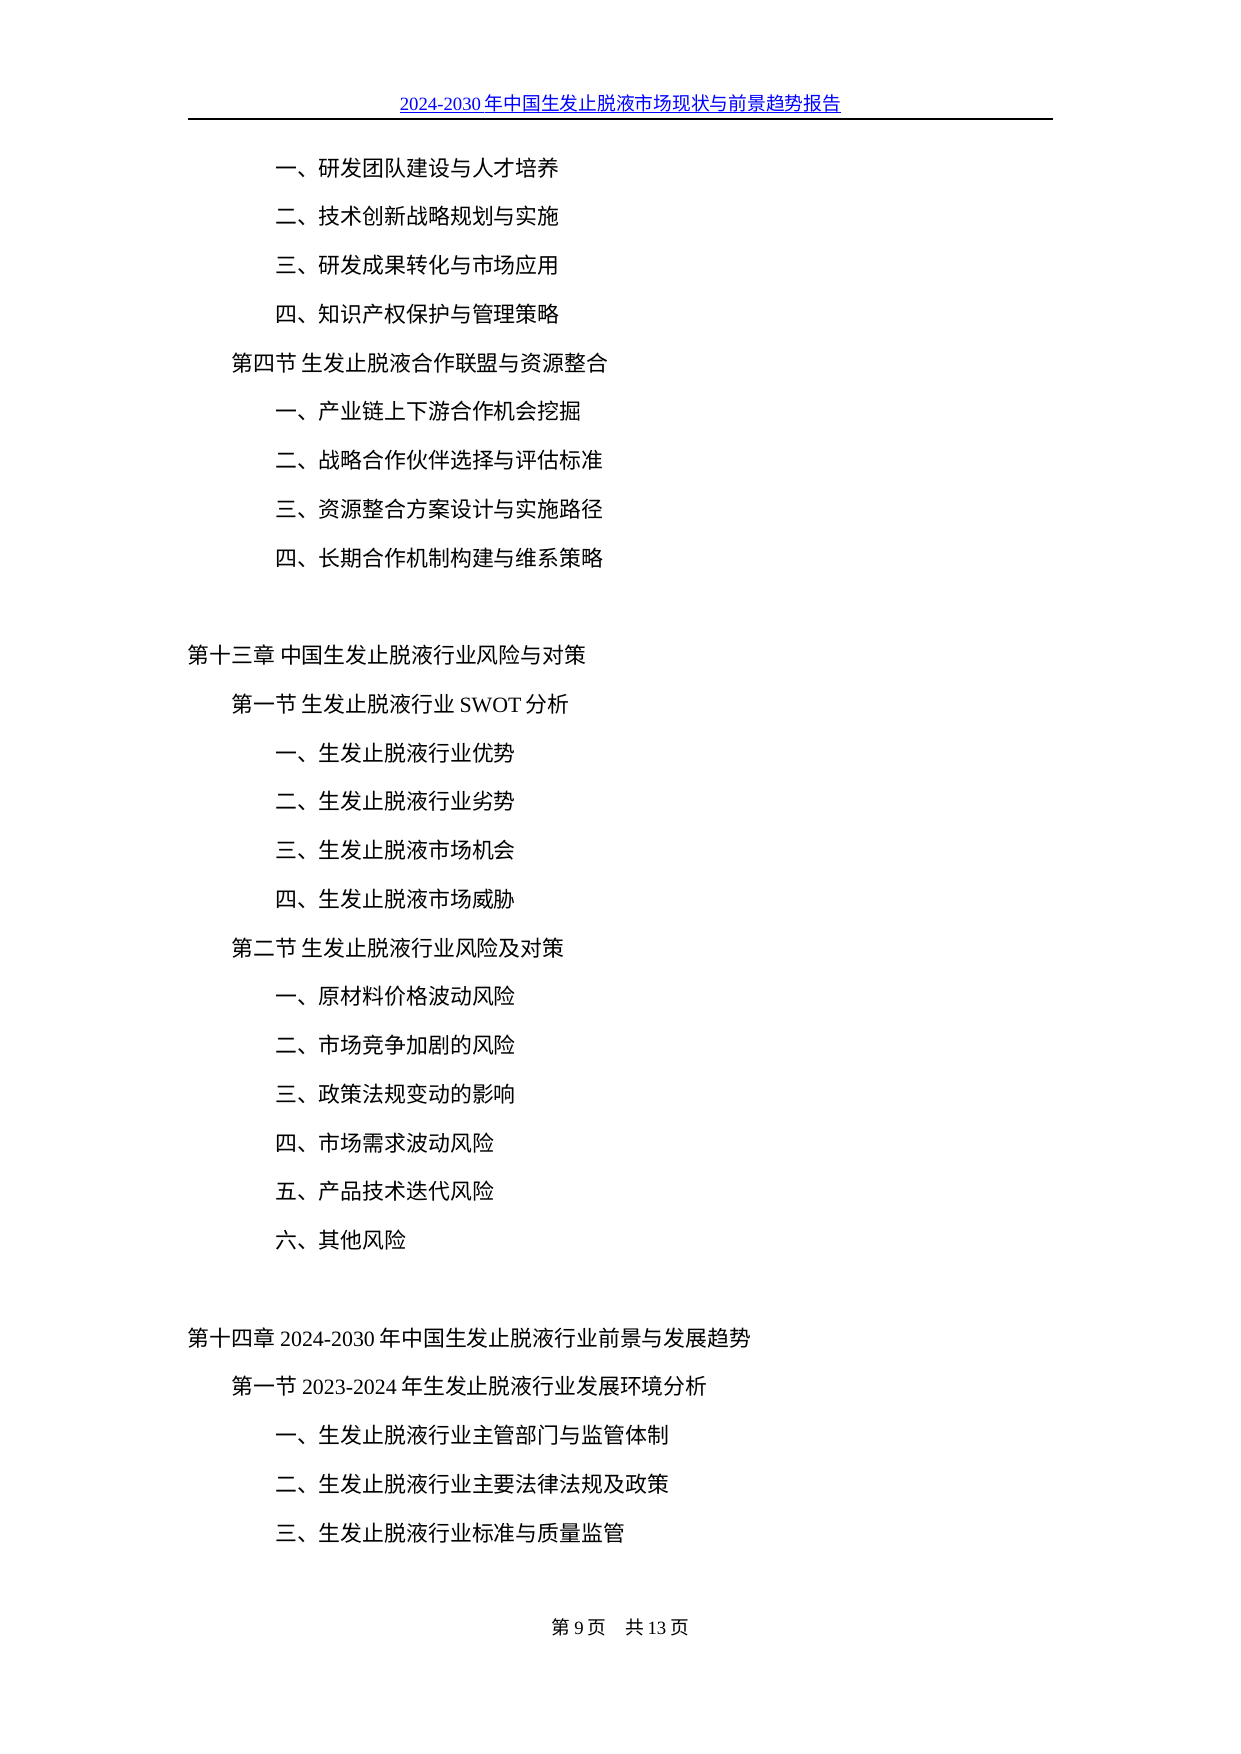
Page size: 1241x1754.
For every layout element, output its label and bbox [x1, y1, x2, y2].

text [187, 150, 1053, 1548]
